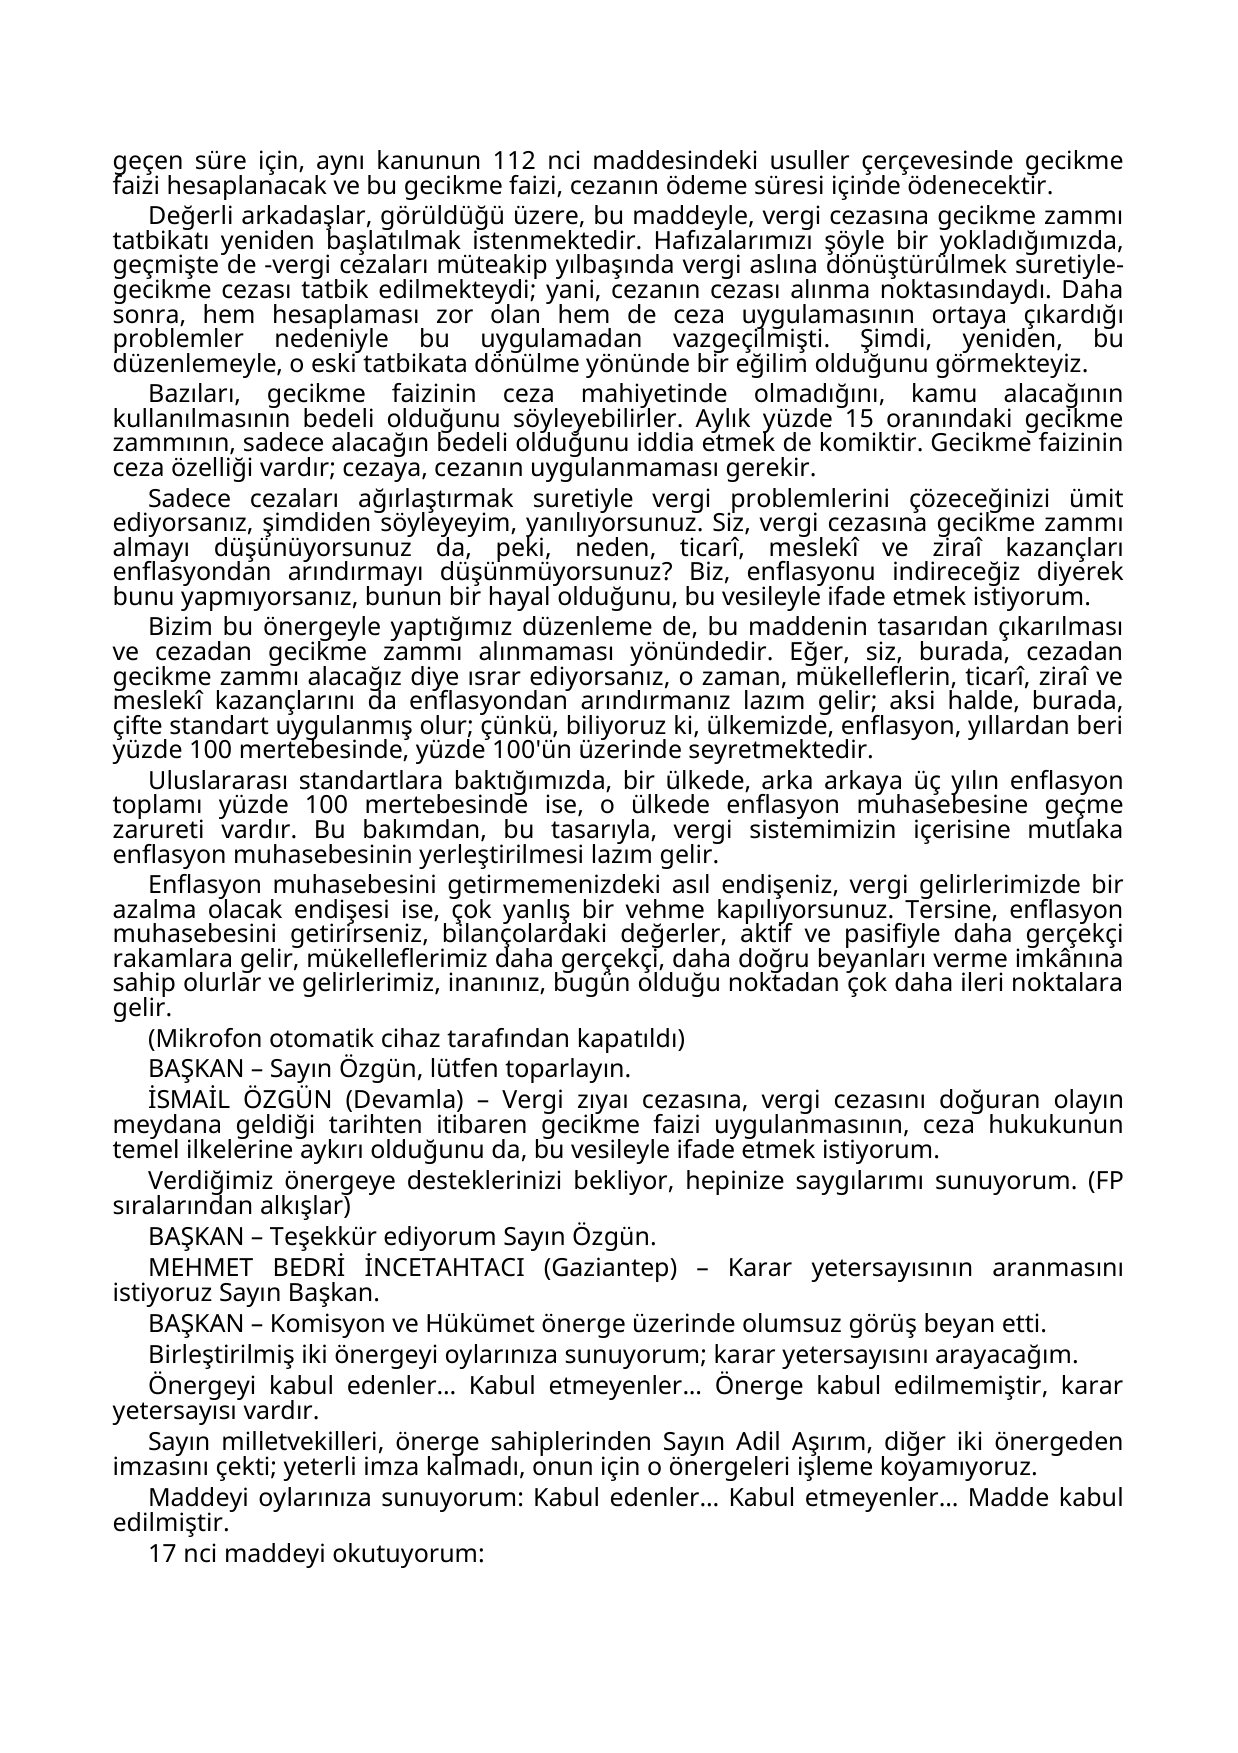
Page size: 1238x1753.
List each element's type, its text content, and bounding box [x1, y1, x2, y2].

text (Mikrofon otomatik cihaz tarafından kapatıldı) [112, 1027, 1125, 1052]
text Bizim bu önergeyle yaptığımız düzenleme de, bu maddenin tasarıdan çıkarılması ve cezadan gecikme zammı alınmaması yönündedir. Eğer, siz, burada, cezadan gecikme zammı alacağız diye ısrar ediyorsanız, o zaman, mükelleflerin, ticarî, ziraî ve meslekî kazançlarını da enflasyondan arındırmanız lazım gelir; aksi halde, burada, çifte standart uygulanmış olur; çünkü, biliyoruz ki, ülkemizde, enflasyon, yıllardan beri yüzde 100 mertebesinde, yüzde 100'ün üzerinde seyretmektedir. [112, 616, 1125, 764]
text Bazıları, gecikme faizinin ceza mahiyetinde olmadığını, kamu alacağının kullanılmasının bedeli olduğunu söyleyebilirler. Aylık yüzde 15 oranındaki gecikme zammının, sadece alacağın bedeli olduğunu iddia etmek de komiktir. Gecikme faizinin ceza özelliği vardır; cezaya, cezanın uygulanmaması gerekir. [112, 383, 1125, 481]
text Önergeyi kabul edenler... Kabul etmeyenler... Önerge kabul edilmemiştir, karar yetersayısı vardır. [112, 1374, 1125, 1424]
text Sadece cezaları ağırlaştırmak suretiyle vergi problemlerini çözeceğinizi ümit ediyorsanız, şimdiden söyleyeyim, yanılıyorsunuz. Siz, vergi cezasına gecikme zammı almayı düşünüyorsunuz da, peki, neden, ticarî, meslekî ve ziraî kazançları enflasyondan arındırmayı düşünmüyorsunuz? Biz, enflasyonu indireceğiz diyerek bunu yapmıyorsanız, bunun bir hayal olduğunu, bu vesileyle ifade etmek istiyorum. [112, 487, 1125, 610]
text Maddeyi oylarınıza sunuyorum: Kabul edenler... Kabul etmeyenler... Madde kabul edilmiştir. [112, 1486, 1125, 1536]
text Birleştirilmiş iki önergeyi oylarınıza sunuyorum; karar yetersayısını arayacağım. [112, 1343, 1125, 1368]
text Değerli arkadaşlar, görüldüğü üzere, bu maddeyle, vergi cezasına gecikme zammı tatbikatı yeniden başlatılmak istenmektedir. Hafızalarımızı şöyle bir yokladığımızda, geçmişte de -vergi cezaları müteakip yılbaşında vergi aslına dönüştürülmek suretiyle- gecikme cezası tatbik edilmekteydi; yani, cezanın cezası alınma noktasındaydı. Daha sonra, hem hesaplaması zor olan hem de ceza uygulamasının ortaya çıkardığı problemler nedeniyle bu uygulamadan vazgeçilmişti. Şimdi, yeniden, bu düzenlemeyle, o eski tatbikata dönülme yönünde bir eğilim olduğunu görmekteyiz. [112, 205, 1125, 377]
text BAŞKAN – Komisyon ve Hükümet önerge üzerinde olumsuz görüş beyan etti. [112, 1313, 1125, 1338]
text Sayın milletvekilleri, önerge sahiplerinden Sayın Adil Aşırım, diğer iki önergeden imzasını çekti; yeterli imza kalmadı, onun için o önergeleri işleme koyamıyoruz. [112, 1430, 1125, 1480]
text 17 nci maddeyi okutuyorum: [112, 1542, 1125, 1567]
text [112, 150, 1125, 199]
text İSMAİL ÖZGÜN (Devamla) – Vergi zıyaı cezasına, vergi cezasını doğuran olayın meydana geldiği tarihten itibaren gecikme faizi uygulanmasının, ceza hukukunun temel ilkelerine aykırı olduğunu da, bu vesileyle ifade etmek istiyorum. [112, 1089, 1125, 1164]
text BAŞKAN – Sayın Özgün, lütfen toparlayın. [112, 1058, 1125, 1083]
text Uluslararası standartlara baktığımızda, bir ülkede, arka arkaya üç yılın enflasyon toplamı yüzde 100 mertebesinde ise, o ülkede enflasyon muhasebesine geçme zarureti vardır. Bu bakımdan, bu tasarıyla, vergi sistemimizin içerisine mutlaka enflasyon muhasebesinin yerleştirilmesi lazım gelir. [112, 770, 1125, 868]
text MEHMET BEDRİ İNCETAHTACI (Gaziantep) – Karar yetersayısının aranmasını istiyoruz Sayın Başkan. [112, 1257, 1125, 1307]
text Verdiğimiz önergeye desteklerinizi bekliyor, hepinize saygılarımı sunuyorum. (FP sıralarından alkışlar) [112, 1170, 1125, 1220]
text Enflasyon muhasebesini getirmemenizdeki asıl endişeniz, vergi gelirlerimizde bir azalma olacak endişesi ise, çok yanlış bir vehme kapılıyorsunuz. Tersine, enflasyon muhasebesini getirirseniz, bilançolardaki değerler, aktif ve pasifiyle daha gerçekçi rakamlara gelir, mükelleflerimiz daha gerçekçi, daha doğru beyanları verme imkânına sahip olurlar ve gelirlerimiz, inanınız, bugün olduğu noktadan çok daha ileri noktalara gelir. [112, 874, 1125, 1021]
text BAŞKAN – Teşekkür ediyorum Sayın Özgün. [112, 1226, 1125, 1251]
